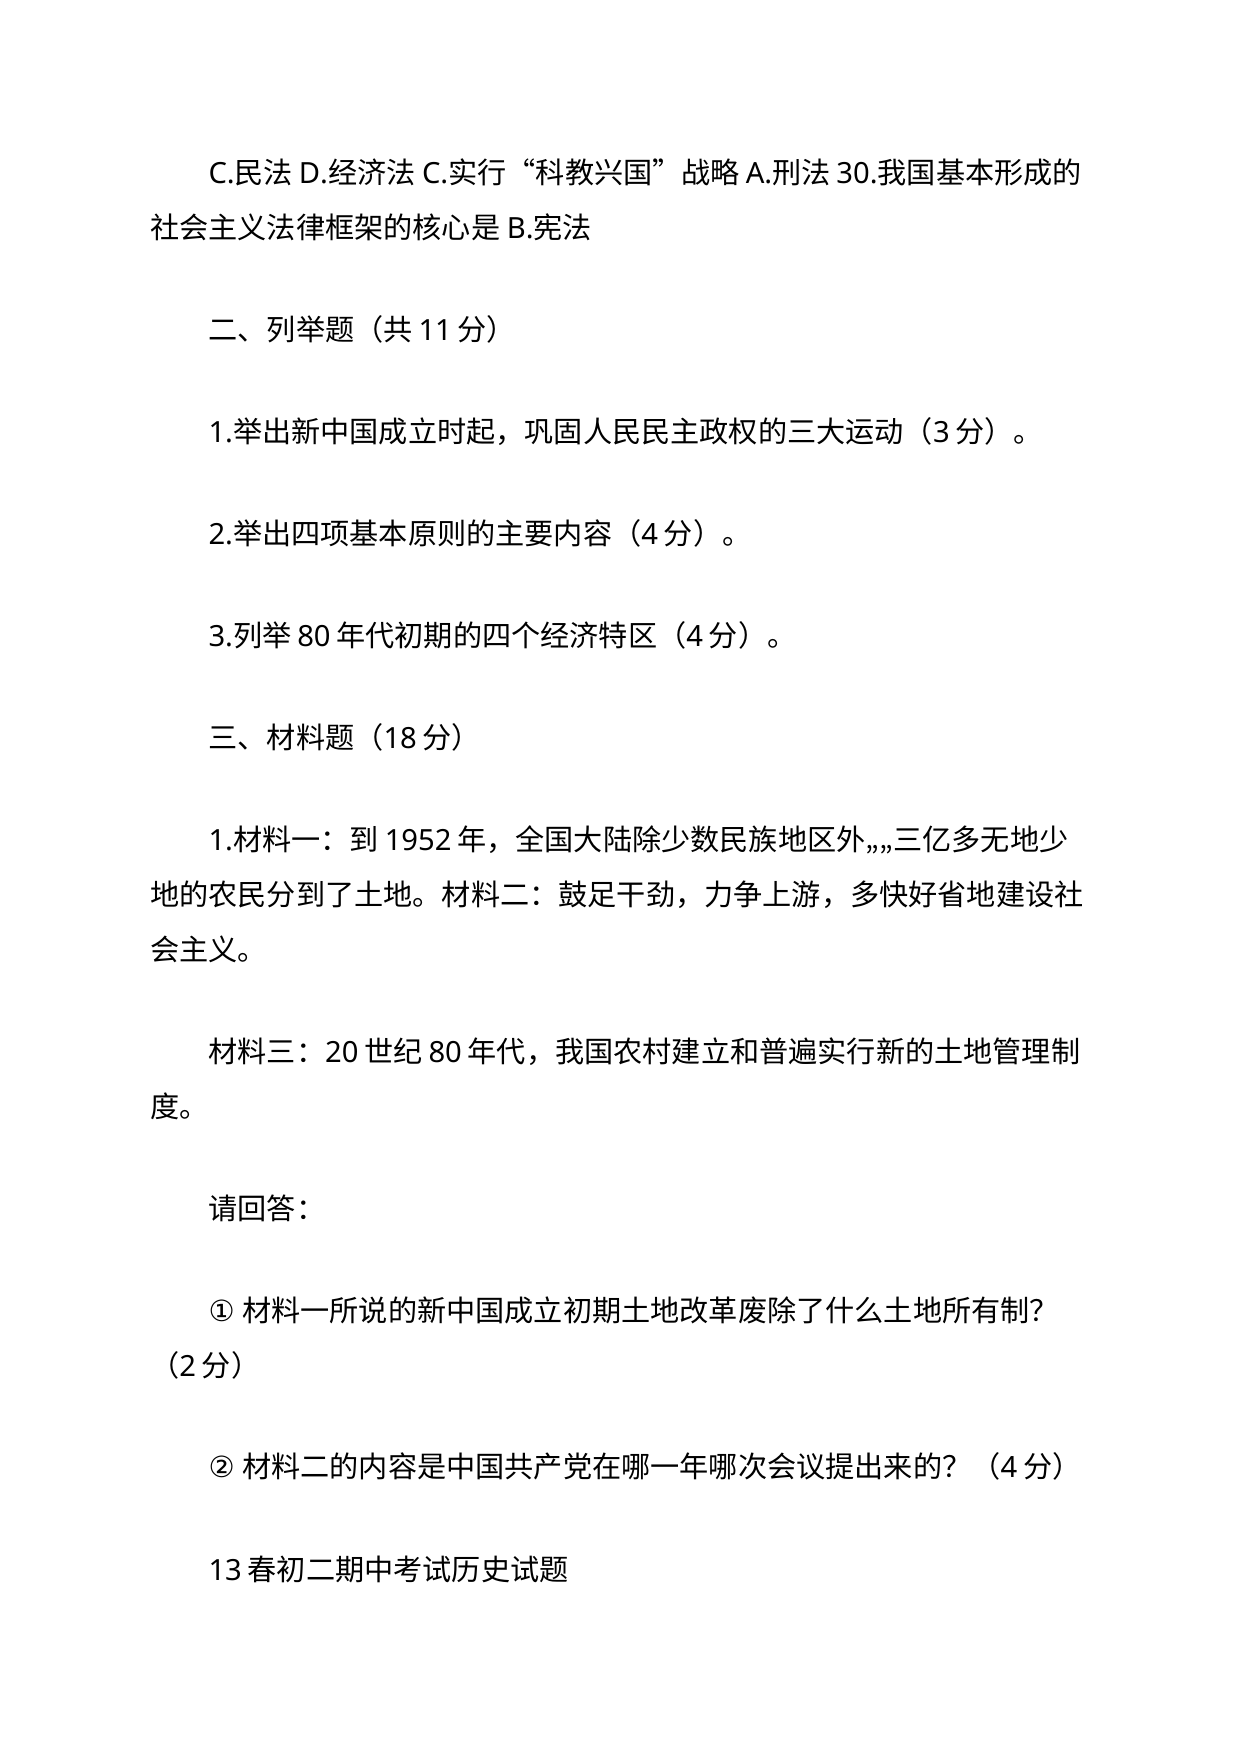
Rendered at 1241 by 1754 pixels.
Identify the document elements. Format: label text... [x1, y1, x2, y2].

text C.民法D.经济法 C.实行“科教兴国”战略A.刑法30.我国基本形成的社会主义法律框架的核心是 B.宪法 [150, 150, 1090, 247]
text 1.举出新中国成立时起，巩固人民民主政权的三大运动（3分）。 [150, 409, 1090, 451]
text 二、列举题（共11分） [150, 307, 1090, 349]
text ① 材料一所说的新中国成立初期土地改革废除了什么土地所有制？（2分） [150, 1287, 1090, 1384]
text 1.材料一：到1952年，全国大陆除少数民族地区外„„三亿多无地少地的农民分到了土地。材料二：鼓足干劲，力争上游，多快好省地建设社会主义。 [150, 817, 1090, 969]
text 2.举出四项基本原则的主要内容（4分）。 [150, 511, 1090, 553]
text 三、材料题（18分） [150, 715, 1090, 757]
text ② 材料二的内容是中国共产党在哪一年哪次会议提出来的？（4分） [150, 1444, 1090, 1486]
text 材料三：20世纪80年代，我国农村建立和普遍实行新的土地管理制度。 [150, 1028, 1090, 1126]
text 请回答： [150, 1185, 1090, 1228]
text 13春初二期中考试历史试题 [150, 1546, 1090, 1588]
text 3.列举80年代初期的四个经济特区（4分）。 [150, 613, 1090, 655]
